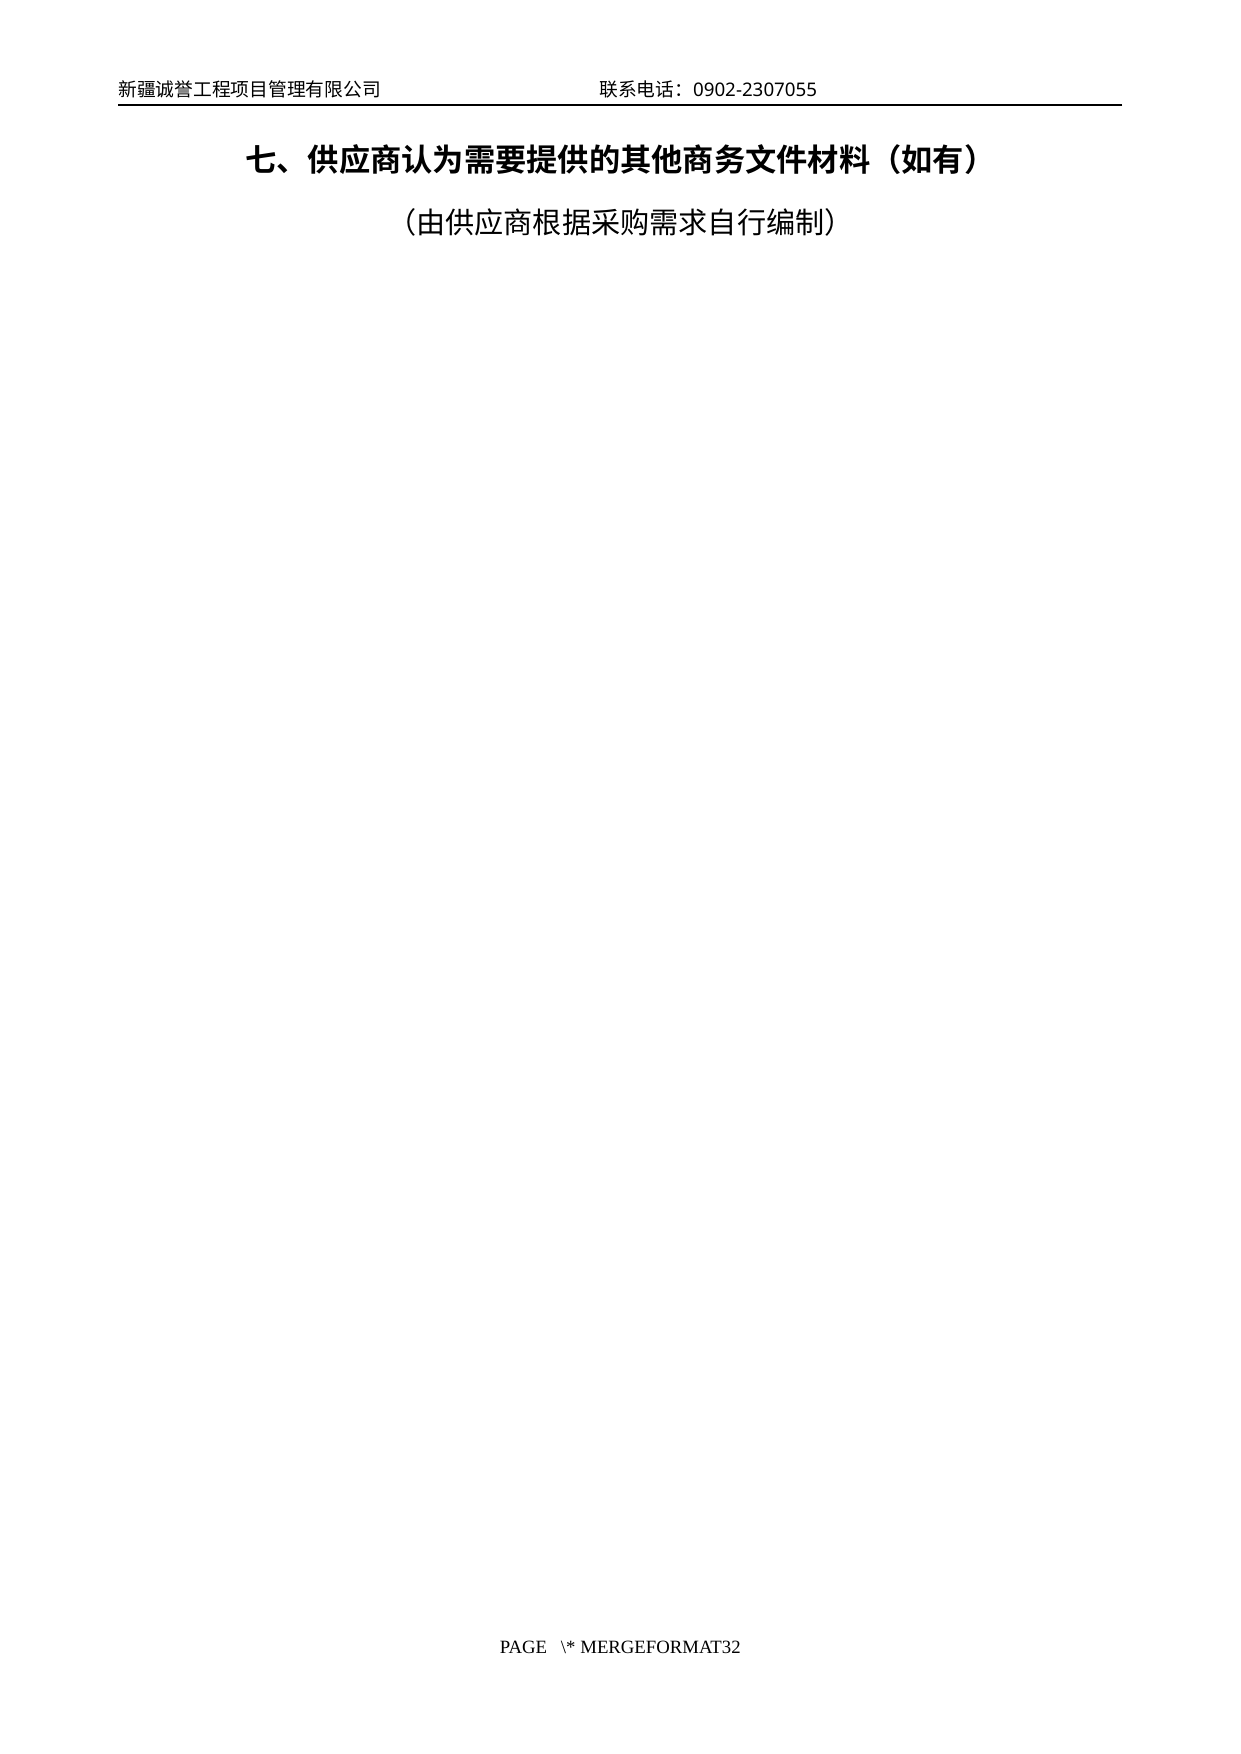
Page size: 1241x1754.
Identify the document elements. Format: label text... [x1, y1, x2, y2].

text （由供应商根据采购需求自行编制） [118, 186, 1122, 255]
list 七、供应商认为需要提供的其他商务文件材料（如有） [118, 136, 1122, 181]
